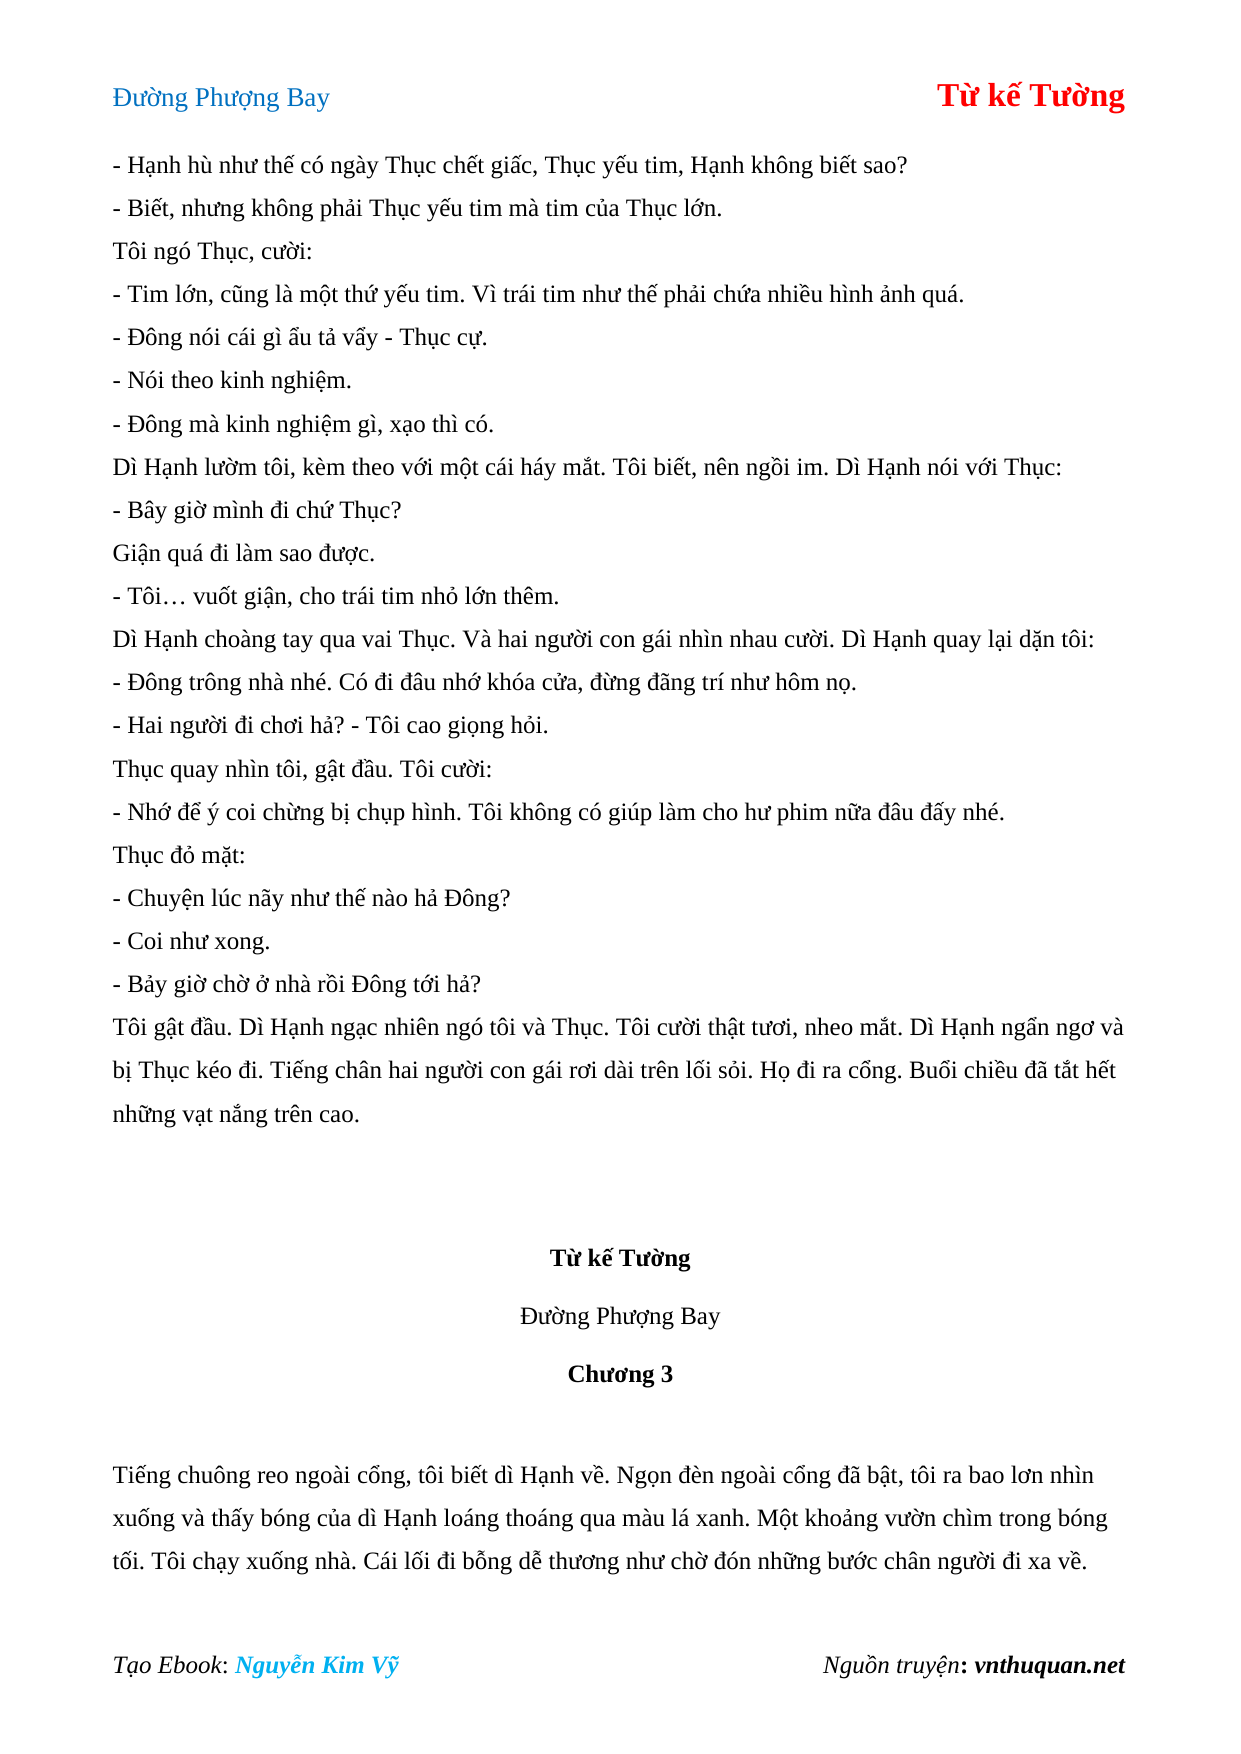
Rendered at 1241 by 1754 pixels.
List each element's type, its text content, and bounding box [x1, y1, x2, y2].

text Đường Phượng Bay [112, 1301, 1128, 1329]
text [112, 150, 1128, 1171]
text Từ kế Tường [112, 1243, 1128, 1272]
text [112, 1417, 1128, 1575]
text Chương 3 [112, 1359, 1128, 1387]
